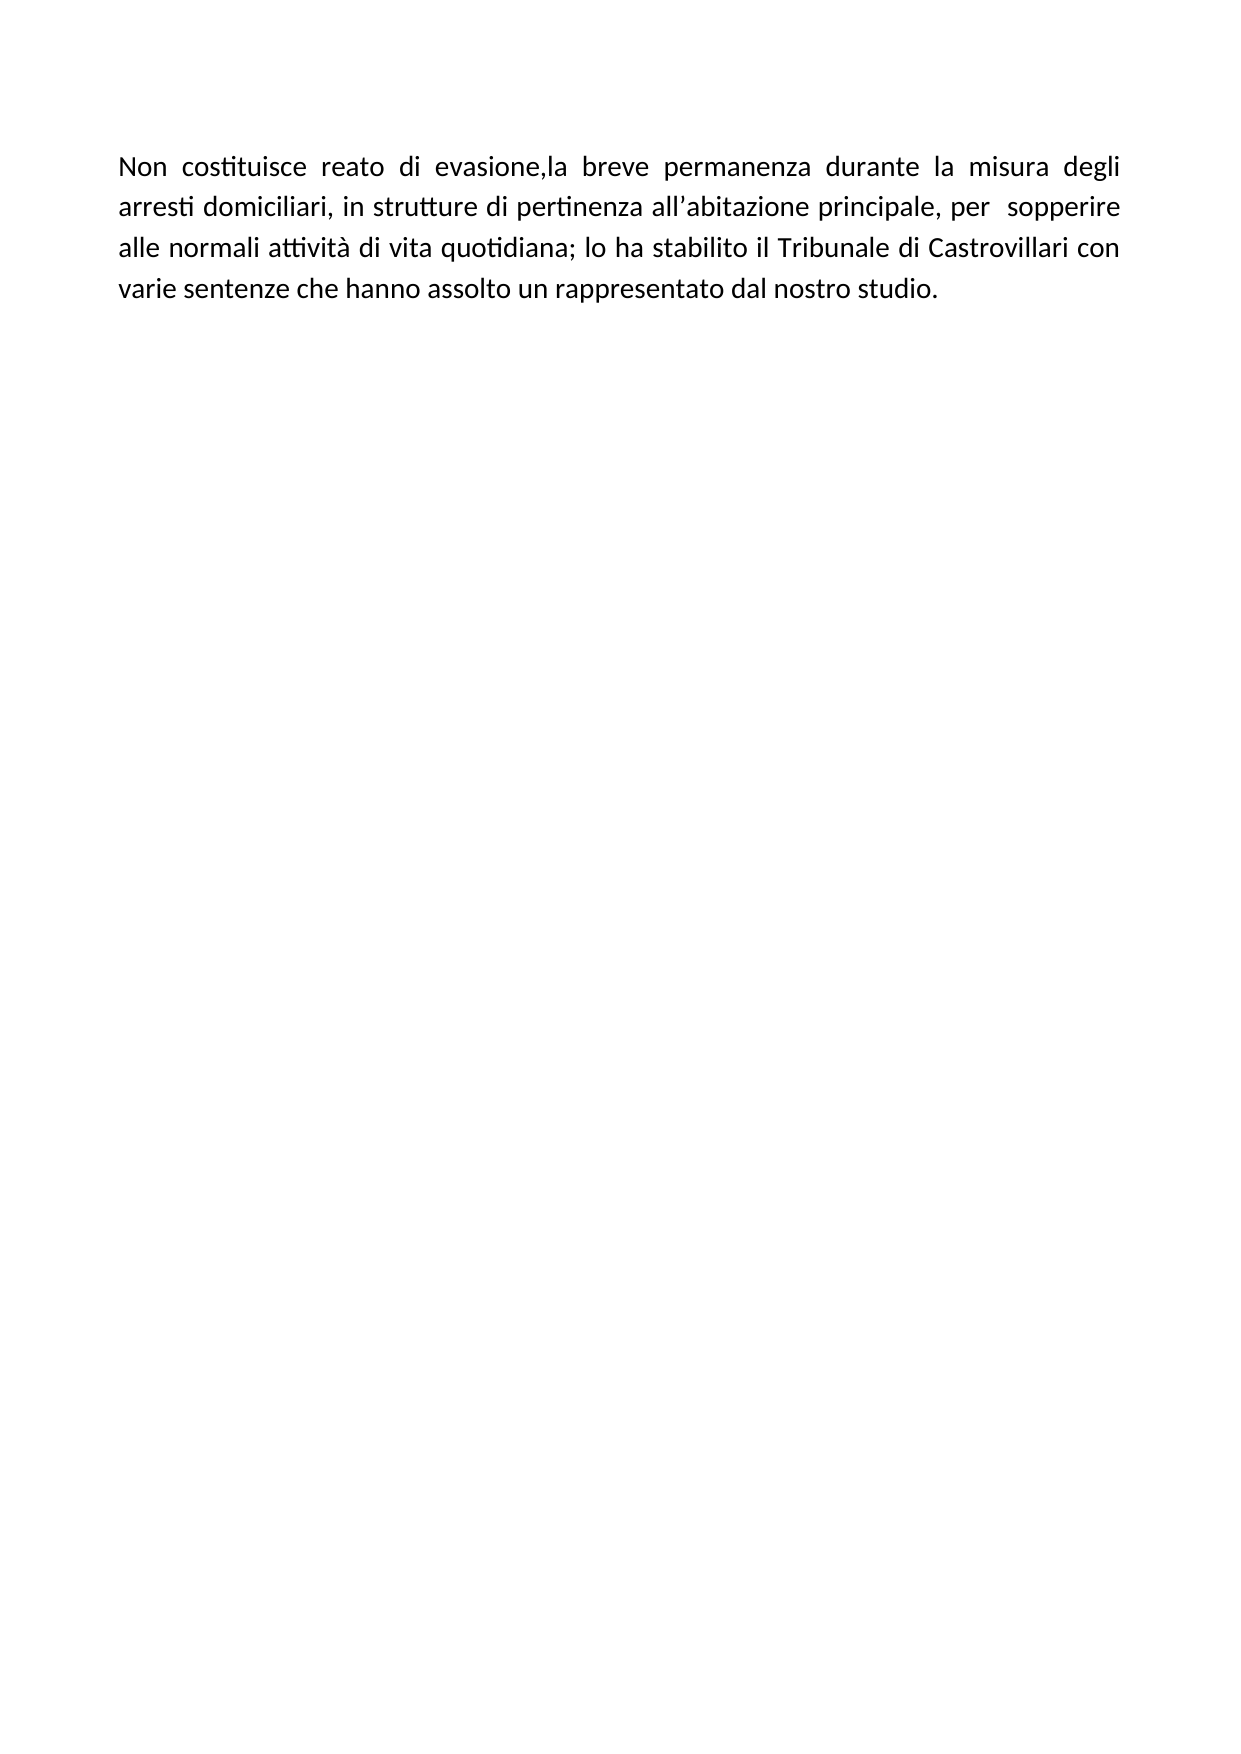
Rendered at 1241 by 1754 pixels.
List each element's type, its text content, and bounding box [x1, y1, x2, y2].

text Non costituisce reato di evasione,la breve permanenza durante la misura degli arresti domiciliari, in strutture di pertinenza all’abitazione principale, per sopperire alle normali attività di vita quotidiana; lo ha stabilito il Tribunale di Castrovillari con varie sentenze che hanno assolto un rappresentato dal nostro studio. [118, 148, 1122, 306]
